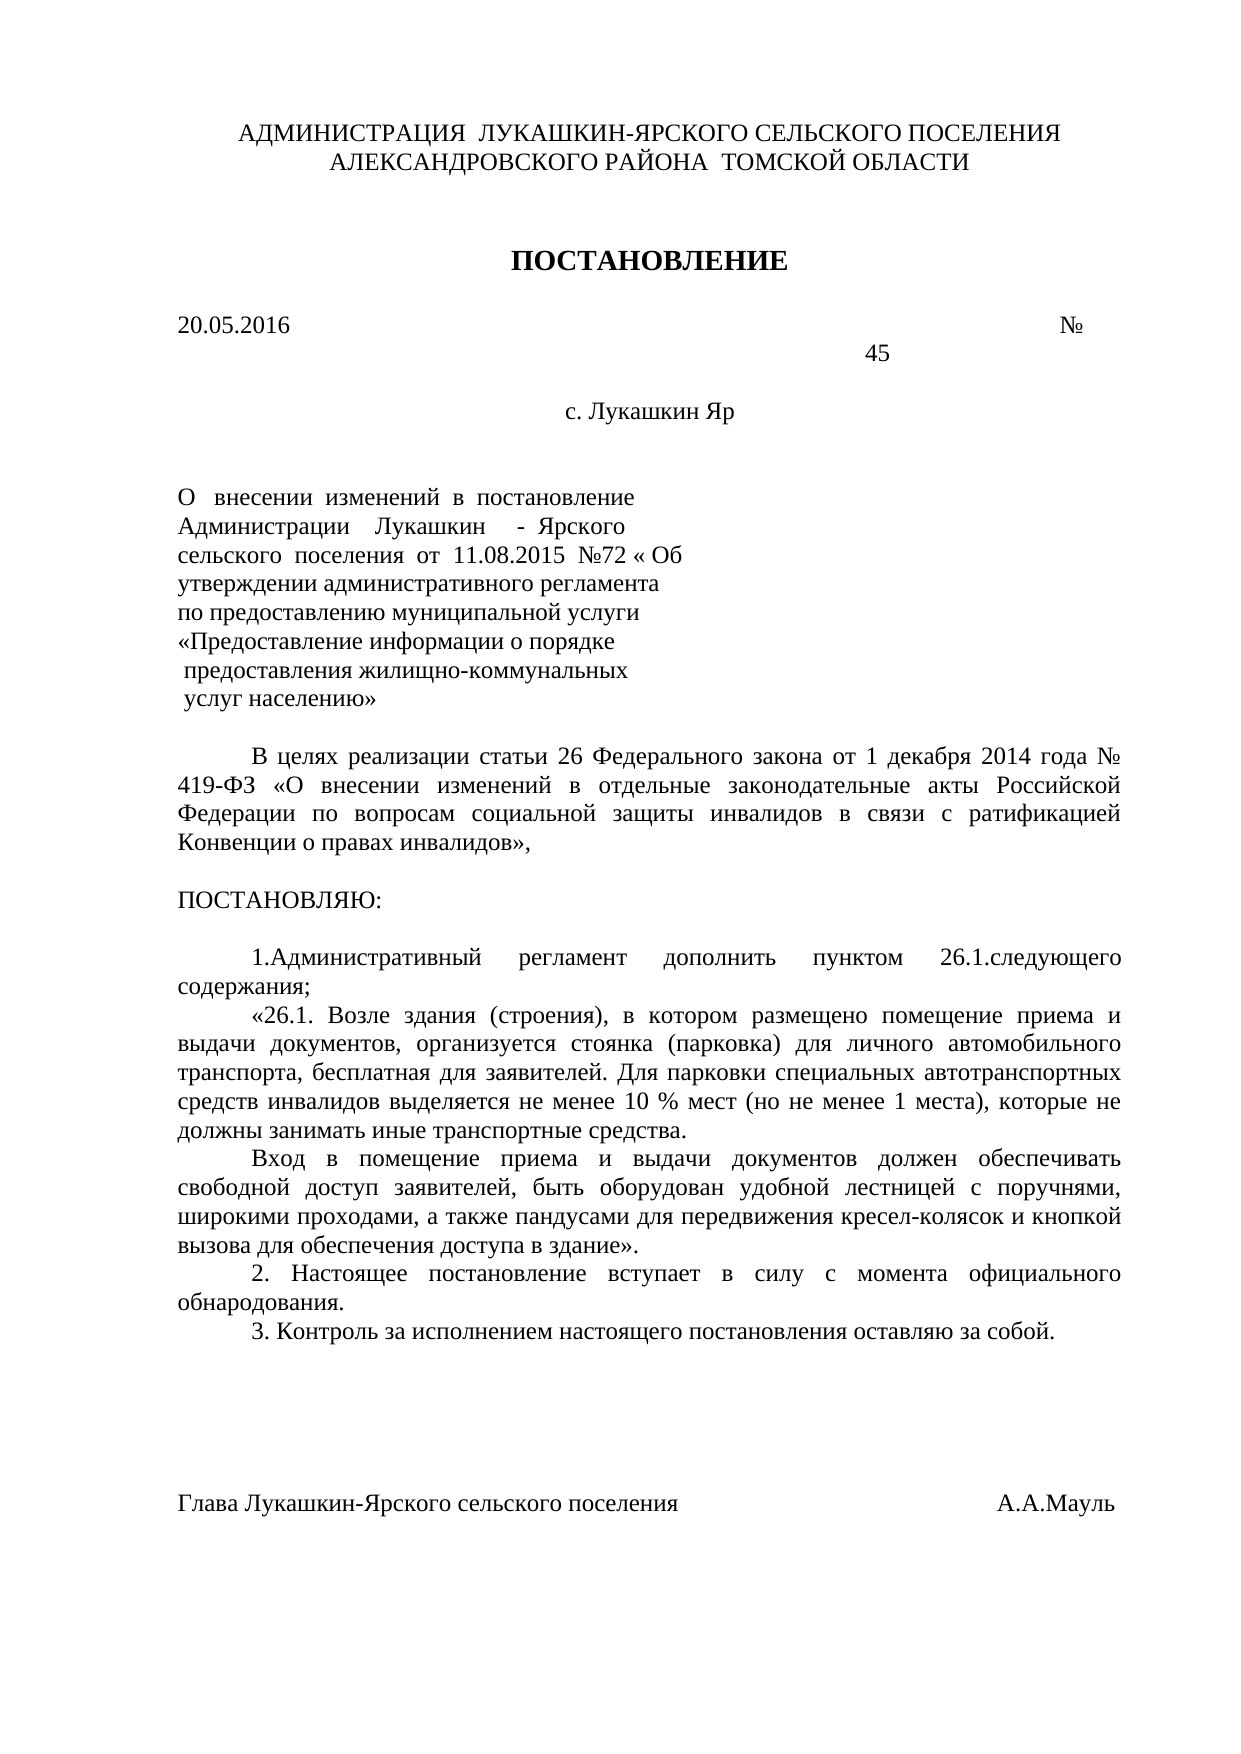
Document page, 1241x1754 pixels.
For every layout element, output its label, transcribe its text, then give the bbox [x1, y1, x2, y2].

text 1.Административный регламент дополнить пунктом 26.1.следующего содержания; [177, 942, 1122, 1000]
text сельского поселения от 11.08.2015 №72 « Об [177, 540, 1122, 568]
text Глава Лукашкин-Ярского сельского поселения А.А.Мауль [177, 1488, 1122, 1517]
text АЛЕКСАНДРОВСКОГО РАЙОНА ТОМСКОЙ ОБЛАСТИ [177, 147, 1122, 176]
text ПОСТАНОВЛЕНИЕ [177, 243, 1122, 276]
title АДМИНИСТРАЦИЯ ЛУКАШКИН-ЯРСКОГО СЕЛЬСКОГО ПОСЕЛЕНИЯ [177, 118, 1122, 147]
text «26.1. Возле здания (строения), в котором размещено помещение приема и выдачи документов, организуется стоянка (парковка) для личного автомобильного транспорта, бесплатная для заявителей. Для парковки специальных автотранспортных средств инвалидов выделяется не менее 10 % мест (но не менее 1 места), которые не должны занимать иные транспортные средства. [177, 1000, 1122, 1143]
text Администрации Лукашкин - Ярского [177, 511, 1122, 540]
text В целях реализации статьи 26 Федерального закона от 1 декабря 2014 года № 419-ФЗ «О внесении изменений в отдельные законодательные акты Российской Федерации по вопросам социальной защиты инвалидов в связи с ратификацией Конвенции о правах инвалидов», [177, 741, 1122, 856]
text О внесении изменений в постановление [177, 482, 1122, 511]
text «Предоставление информации о порядке [177, 626, 1122, 655]
table_header № 45 [644, 310, 1111, 367]
text по предоставлению муниципальной услуги [177, 597, 1122, 626]
text предоставления жилищно-коммунальных [177, 655, 1122, 683]
text Вход в помещение приема и выдачи документов должен обеспечивать свободной доступ заявителей, быть оборудован удобной лестницей с поручнями, широкими проходами, а также пандусами для передвижения кресел-колясок и кнопкой вызова для обеспечения доступа в здание». [177, 1143, 1122, 1258]
text 3. Контроль за исполнением настоящего постановления оставляю за собой. [177, 1316, 1122, 1345]
text с. Лукашкин Яр [177, 396, 1122, 425]
text услуг населению» [177, 683, 1122, 712]
text утверждении административного регламента [177, 568, 1122, 597]
text ПОСТАНОВЛЯЮ: [177, 885, 1122, 913]
text 2. Настоящее постановление вступает в силу с момента официального обнародования. [177, 1258, 1122, 1316]
table_header 20.05.2016 [166, 310, 644, 367]
